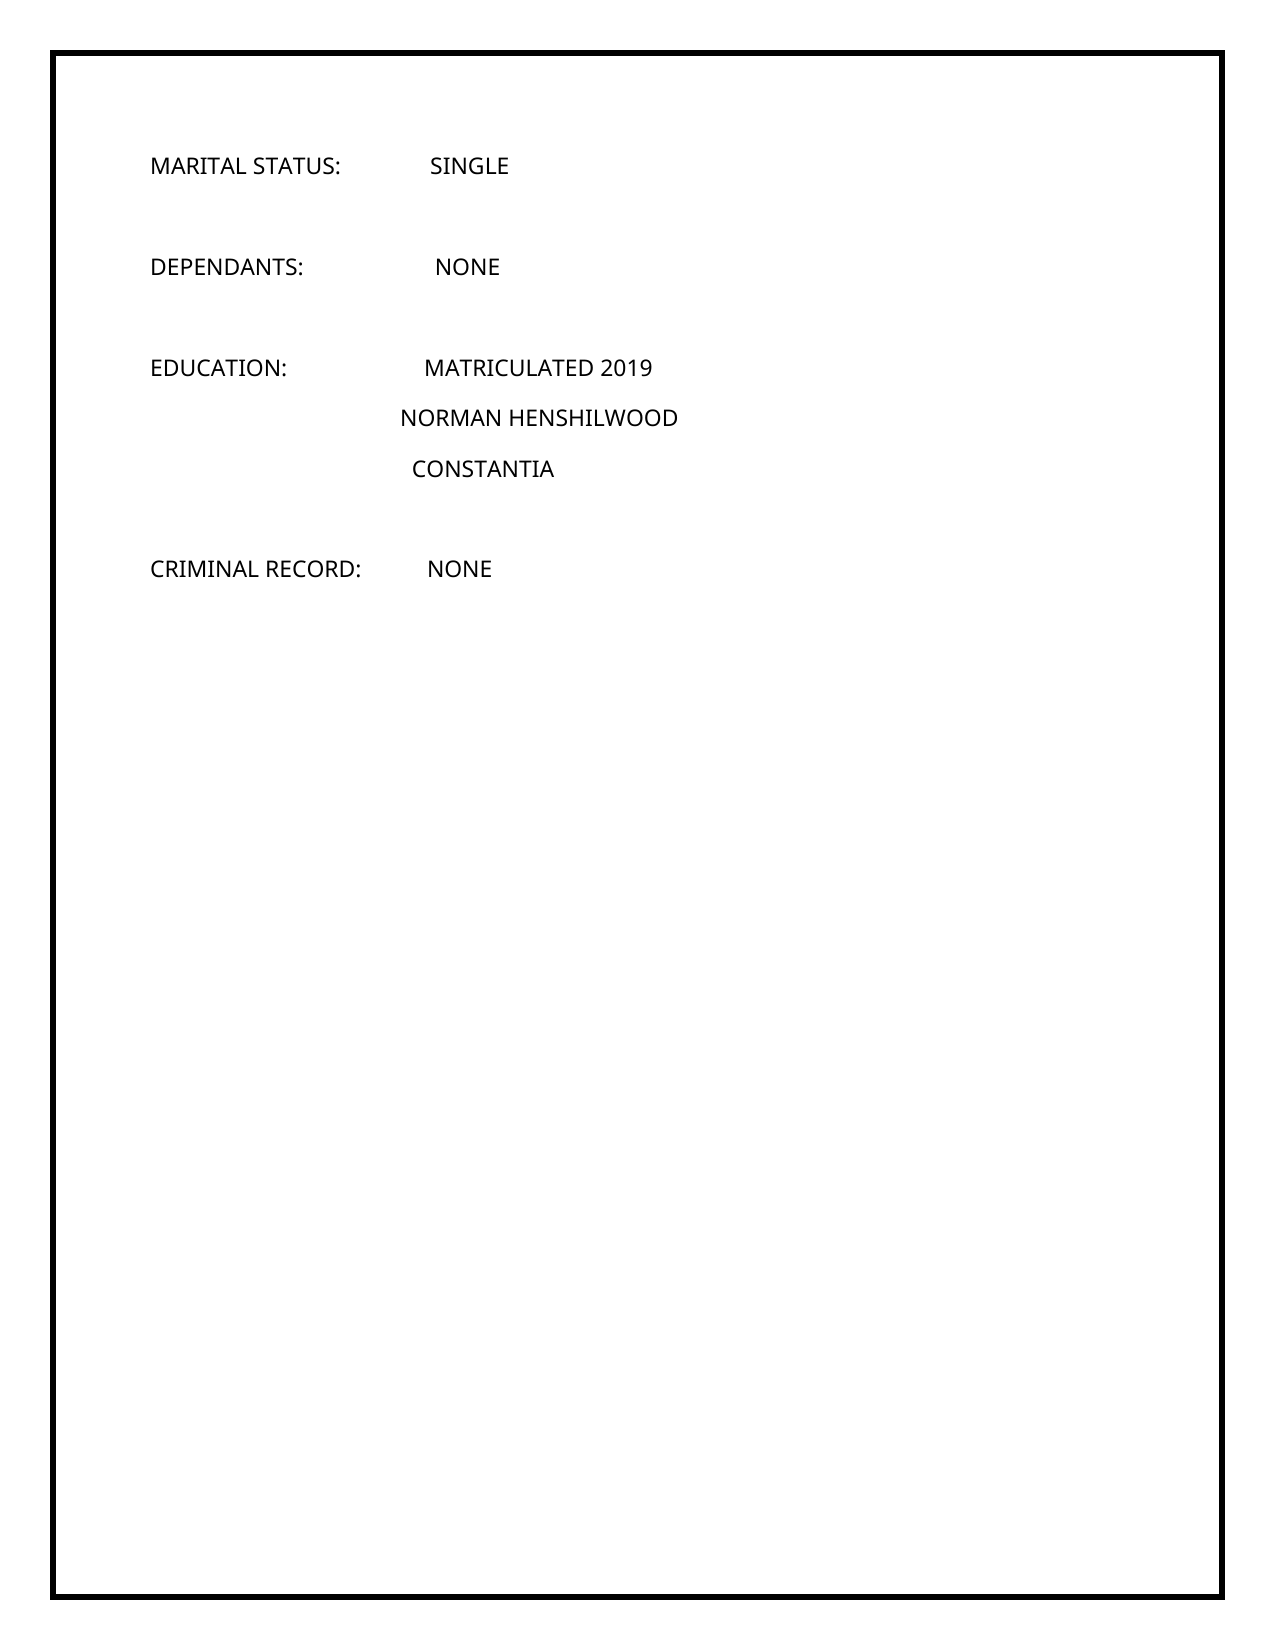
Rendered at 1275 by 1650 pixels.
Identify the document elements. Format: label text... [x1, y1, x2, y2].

text DEPENDANTS: NONE [150, 251, 1125, 282]
text MARITAL STATUS: SINGLE [150, 150, 1125, 181]
text CONSTANTIA [150, 452, 1125, 484]
text CRIMINAL RECORD: NONE [150, 553, 1125, 584]
text EDUCATION: MATRICULATED 2019 [150, 352, 1125, 383]
text NORMAN HENSHILWOOD [150, 402, 1125, 433]
